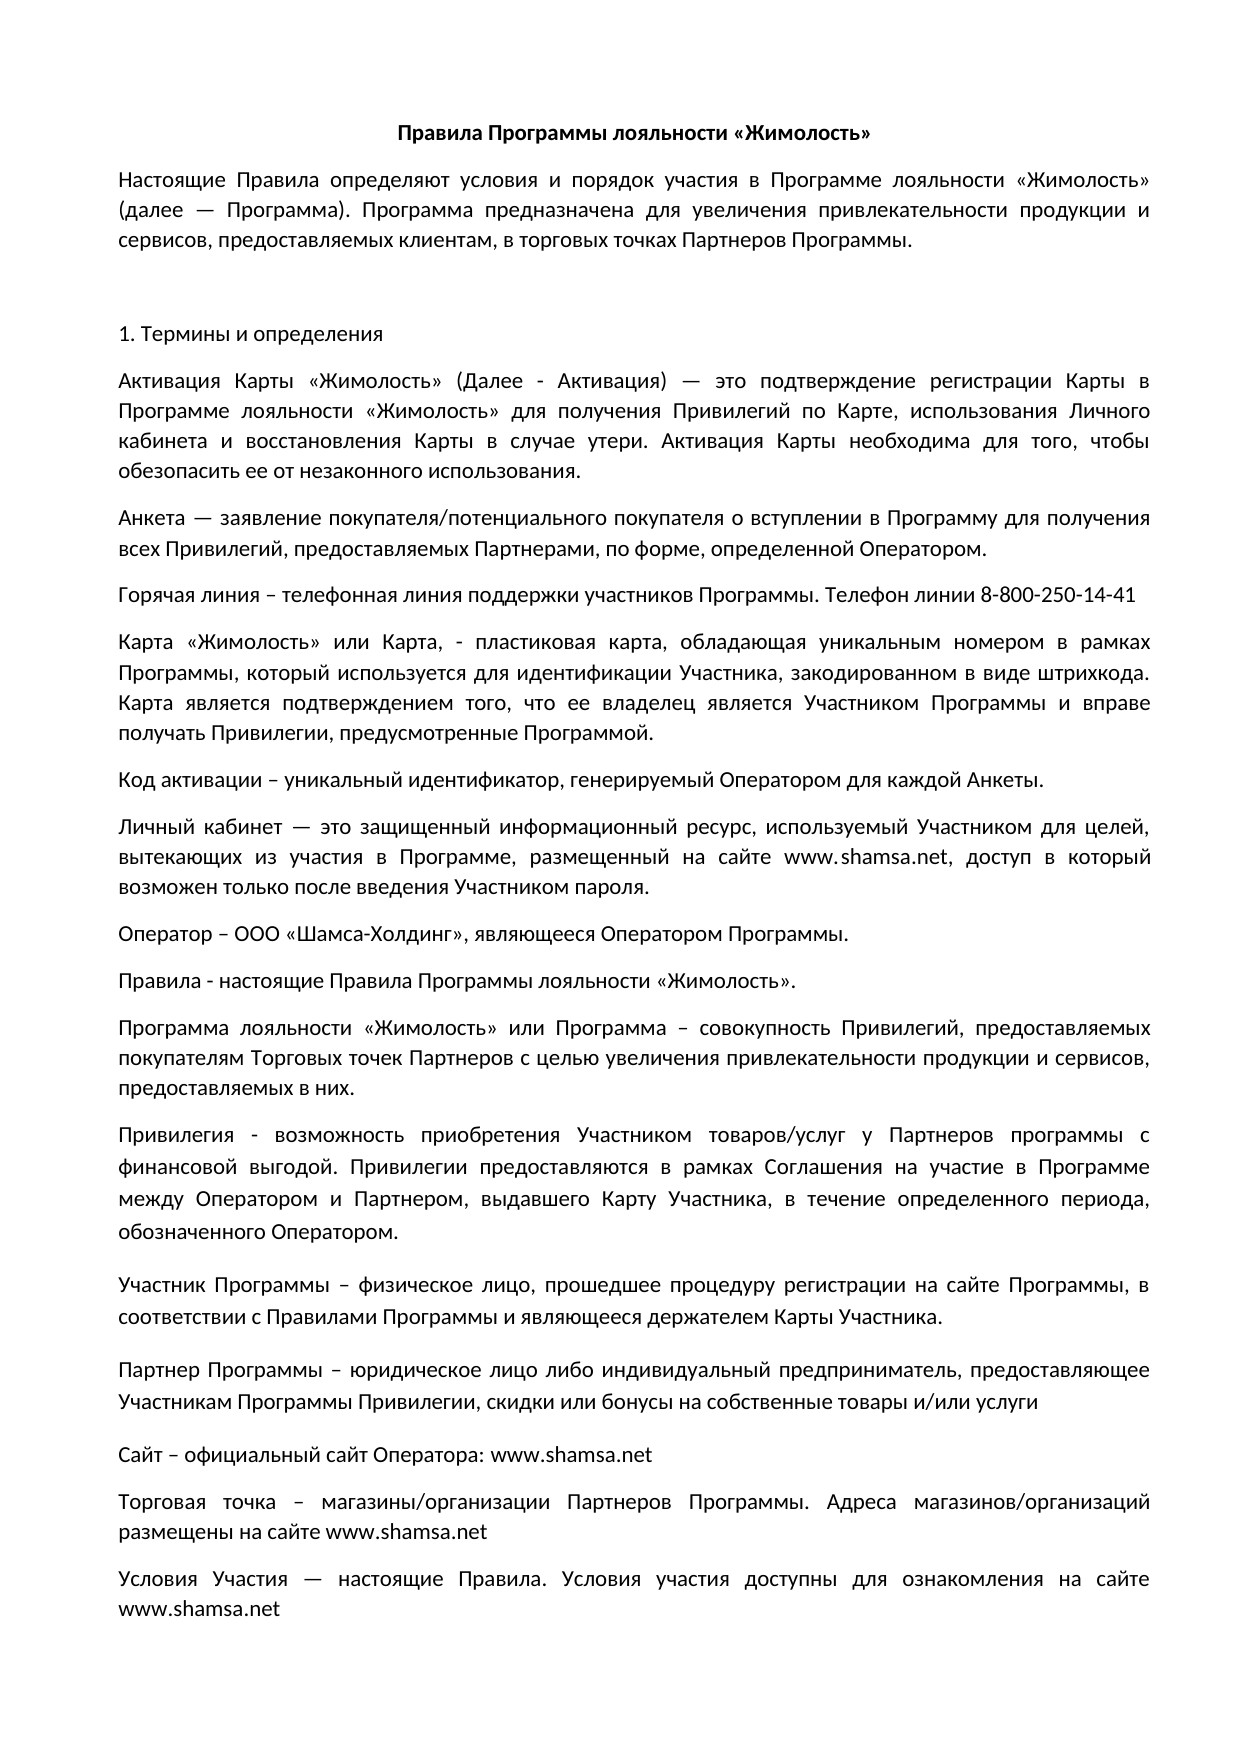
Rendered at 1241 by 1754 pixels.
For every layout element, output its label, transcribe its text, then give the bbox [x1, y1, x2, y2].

text Настоящие Правила определяют условия и порядок участия в Программе лояльности «Жимолость» (далее — Программа). Программа предназначена для увеличения привлекательности продукции и сервисов, предоставляемых клиентам, в торговых точках Партнеров Программы. [118, 165, 1152, 253]
text 1. Термины и определения [118, 319, 1152, 347]
text Код активации – уникальный идентификатор, генерируемый Оператором для каждой Анкеты. [118, 765, 1152, 793]
text Правила - настоящие Правила Программы лояльности «Жимолость». [118, 966, 1152, 994]
text Партнер Программы – юридическое лицо либо индивидуальный предприниматель, предоставляющее Участникам Программы Привилегии, скидки или бонусы на собственные товары и/или услуги [118, 1355, 1152, 1415]
text Карта «Жимолость» или Карта, - пластиковая карта, обладающая уникальным номером в рамках Программы, который используется для идентификации Участника, закодированном в виде штрихкода. Карта является подтверждением того, что ее владелец является Участником Программы и вправе получать Привилегии, предусмотренные Программой. [118, 627, 1152, 746]
text Оператор – ООО «Шамса-Холдинг», являющееся Оператором Программы. [118, 919, 1152, 947]
text Условия Участия — настоящие Правила. Условия участия доступны для ознакомления на сайте www.shamsa.net [118, 1564, 1152, 1622]
text Активация Карты «Жимолость» (Далее - Активация) — это подтверждение регистрации Карты в Программе лояльности «Жимолость» для получения Привилегий по Карте, использования Личного кабинета и восстановления Карты в случае утери. Активация Карты необходима для того, чтобы обезопасить ее от незаконного использования. [118, 366, 1152, 485]
text Личный кабинет — это защищенный информационный ресурс, используемый Участником для целей, вытекающих из участия в Программе, размещенный на сайте www.shamsa.net, доступ в который возможен только после введения Участником пароля. [118, 812, 1152, 900]
text Участник Программы – физическое лицо, прошедшее процедуру регистрации на сайте Программы, в соответствии с Правилами Программы и являющееся держателем Карты Участника. [118, 1270, 1152, 1330]
text Анкета — заявление покупателя/потенциального покупателя о вступлении в Программу для получения всех Привилегий, предоставляемых Партнерами, по форме, определенной Оператором. [118, 503, 1152, 562]
text Cайт – официальный сайт Оператора: www.shamsa.net [118, 1440, 1152, 1468]
text Правила Программы лояльности «Жимолость» [118, 118, 1152, 146]
text Программа лояльности «Жимолость» или Программа – совокупность Привилегий, предоставляемых покупателям Торговых точек Партнеров с целью увеличения привлекательности продукции и сервисов, предоставляемых в них. [118, 1013, 1152, 1101]
text Горячая линия – телефонная линия поддержки участников Программы. Телефон линии 8-800-250-14-41 [118, 581, 1152, 609]
text Привилегия - возможность приобретения Участником товаров/услуг у Партнеров программы с финансовой выгодой. Привилегии предоставляются в рамках Соглашения на участие в Программе между Оператором и Партнером, выдавшего Карту Участника, в течение определенного периода, обозначенного Оператором. [118, 1120, 1152, 1245]
text Торговая точка – магазины/организации Партнеров Программы. Адреса магазинов/организаций размещены на сайте www.shamsa.net [118, 1487, 1152, 1545]
